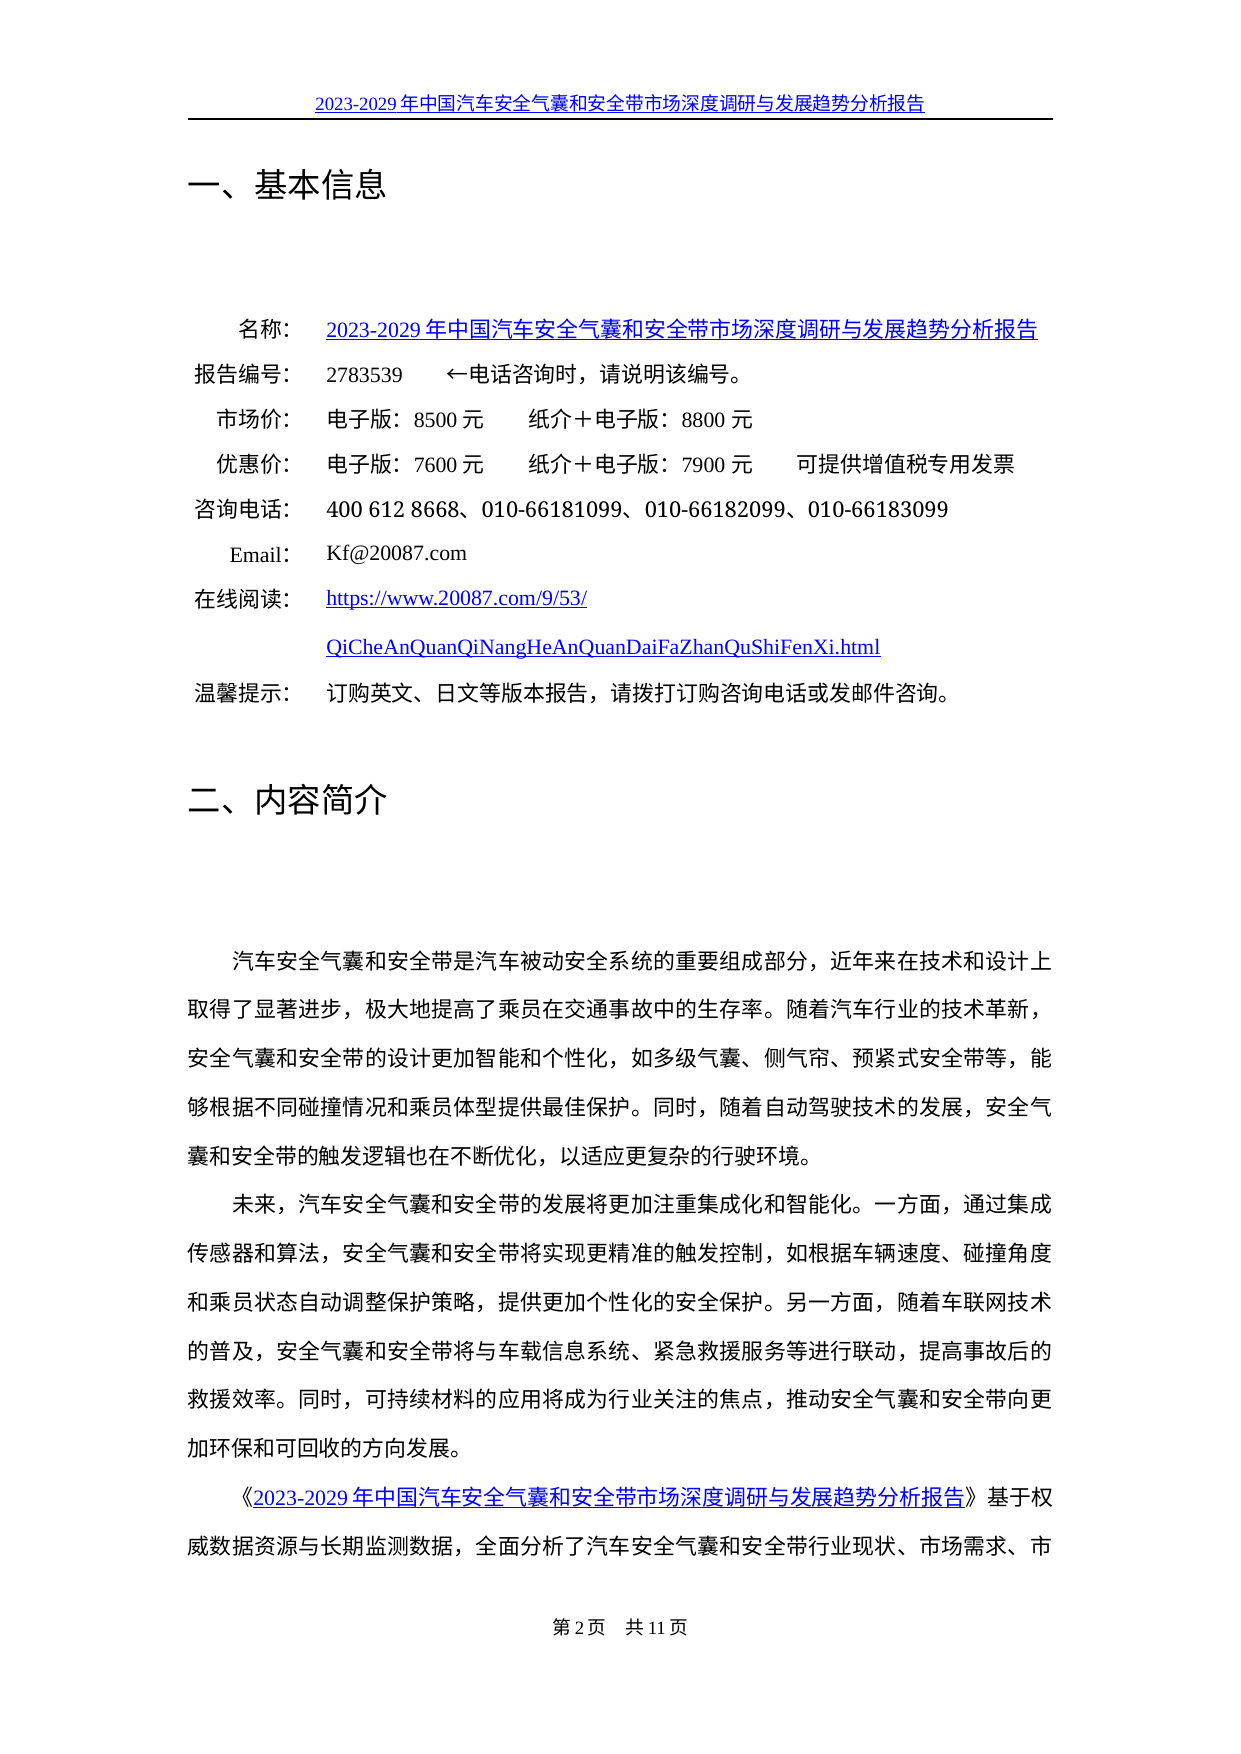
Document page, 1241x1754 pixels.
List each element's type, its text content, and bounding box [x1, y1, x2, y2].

table_cell [315, 582, 1073, 675]
table_cell 咨询电话： [167, 492, 315, 537]
title 一、基本信息 [187, 150, 1053, 215]
table_cell 电子版：8500 元 纸介＋电子版：8800 元 [315, 402, 1073, 447]
table_cell 温馨提示： [167, 675, 315, 720]
table_cell 400 612 8668、010-66181099、010-66182099、010-66183099 [315, 492, 1073, 537]
table_cell 电子版：7600 元 纸介＋电子版：7900 元 可提供增值税专用发票 [315, 447, 1073, 492]
table_cell 2783539 ←电话咨询时，请说明该编号。 [315, 357, 1073, 402]
table_cell 在线阅读： [167, 582, 315, 675]
table_header 2023-2029年中国汽车安全气囊和安全带市场深度调研与发展趋势分析报告 [315, 312, 1073, 357]
table_cell 优惠价： [167, 447, 315, 492]
table_cell Email： [167, 537, 315, 582]
table_header 名称： [167, 312, 315, 357]
table_cell 订购英文、日文等版本报告，请拨打订购咨询电话或发邮件咨询。 [315, 675, 1073, 720]
table_cell 报告编号： [167, 357, 315, 402]
table_cell Kf@20087.com [315, 537, 1073, 582]
title 二、内容简介 [187, 766, 1053, 831]
table_cell 市场价： [167, 402, 315, 447]
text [187, 943, 1053, 1561]
